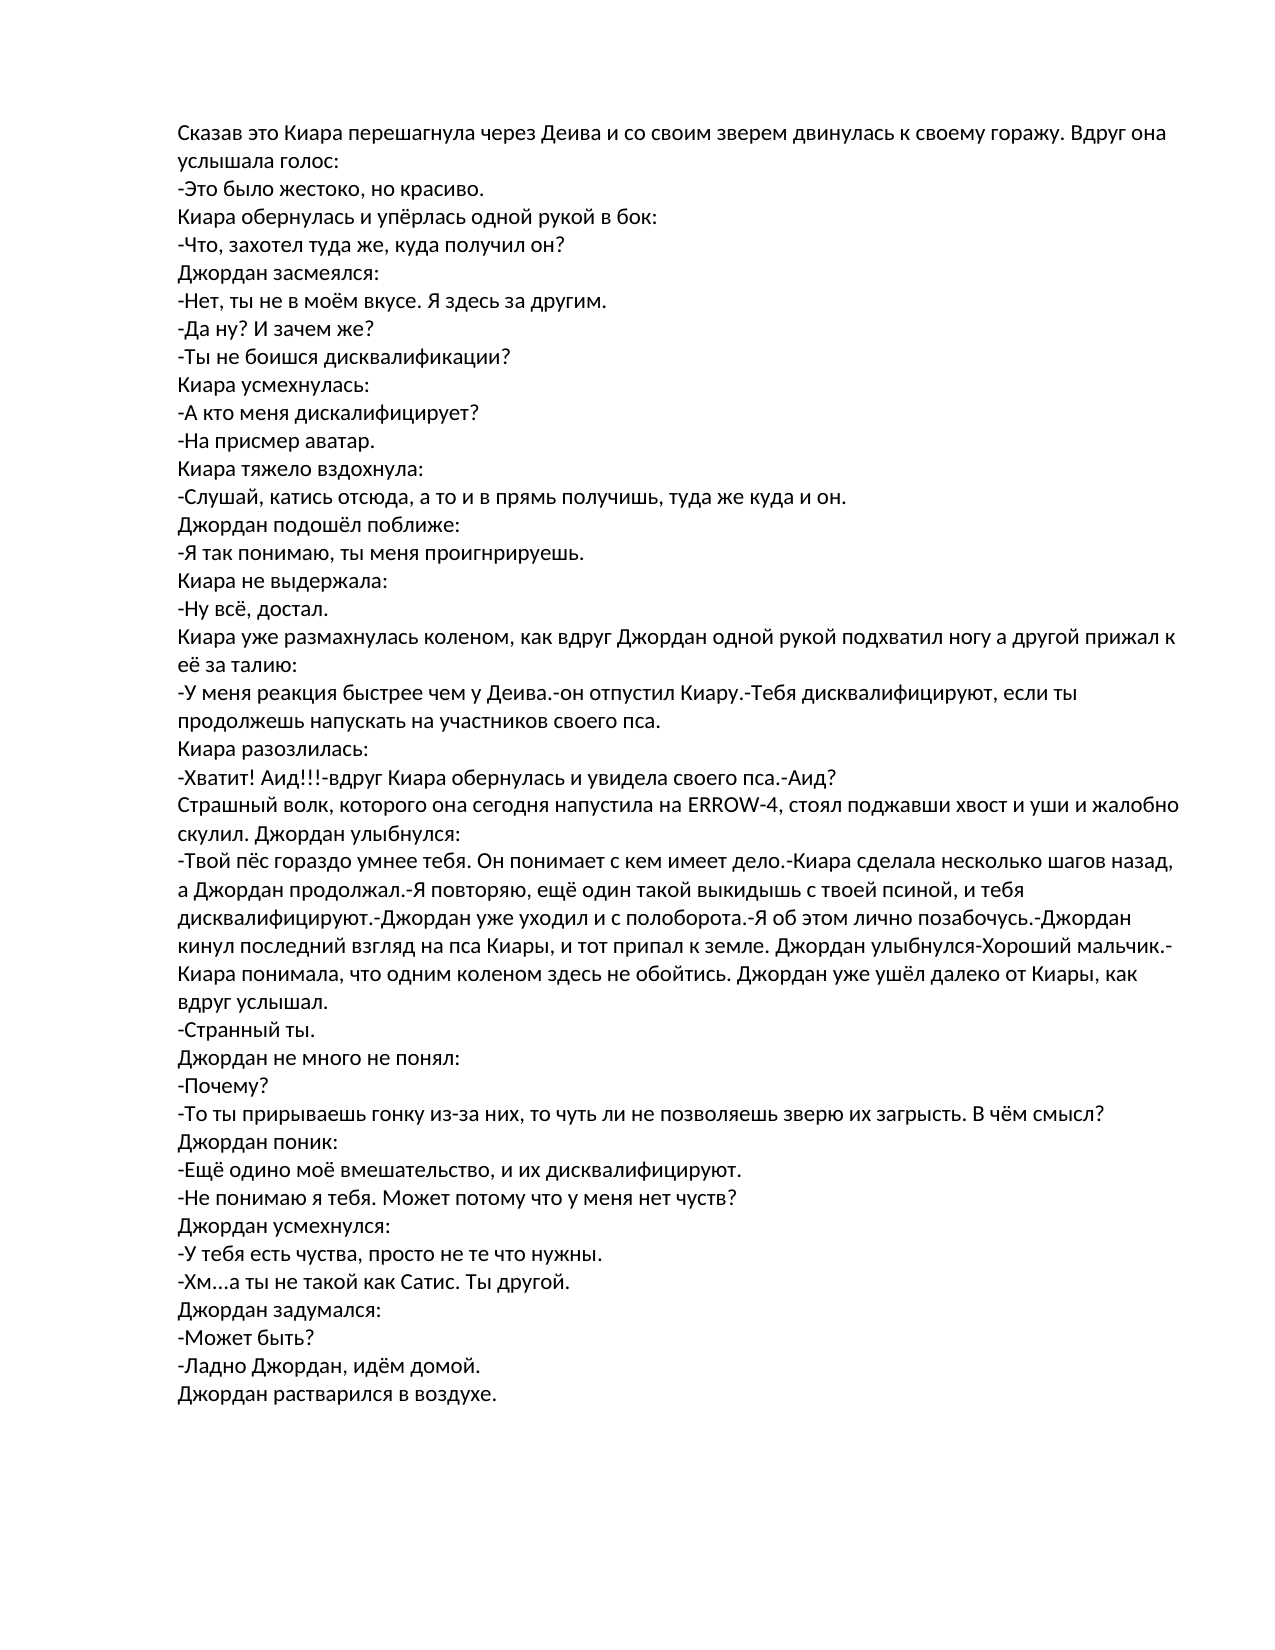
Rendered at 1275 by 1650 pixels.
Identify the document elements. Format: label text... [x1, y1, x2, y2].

text Киара обернулась и упёрлась одной рукой в бок: [177, 202, 1186, 230]
text -Я так понимаю, ты меня проигнрируешь. [177, 538, 1186, 566]
text Джордан поник: [177, 1127, 1186, 1155]
text Джордан засмеялся: [177, 258, 1186, 286]
text Джордан усмехнулся: [177, 1211, 1186, 1239]
text Сказав это Киара перешагнула через Деива и со своим зверем двинулась к своему горажу. Вдруг она услышала голос: [177, 118, 1186, 174]
text -Почему? [177, 1071, 1186, 1099]
text -У меня реакция быстрее чем у Деива.-он отпустил Киару.-Тебя дисквалифицируют, если ты продолжешь напускать на участников своего пса. [177, 678, 1186, 734]
text -Хм...а ты не такой как Сатис. Ты другой. [177, 1267, 1186, 1295]
text -Странный ты. [177, 1015, 1186, 1043]
text Джордан растварился в воздухе. [177, 1379, 1186, 1407]
text -На присмер аватар. [177, 426, 1186, 454]
text -Твой пёс гораздо умнее тебя. Он понимает с кем имеет дело.-Киара сделала несколько шагов назад, а Джордан продолжал.-Я повторяю, ещё один такой выкидышь с твоей псиной, и тебя дисквалифицируют.-Джордан уже уходил и с полоборота.-Я об этом лично позабочусь.-Джордан кинул последний взгляд на пса Киары, и тот припал к земле. Джордан улыбнулся-Хороший мальчик.- Киара понимала, что одним коленом здесь не обойтись. Джордан уже ушёл далеко от Киары, как вдруг услышал. [177, 847, 1186, 1015]
text -Нет, ты не в моём вкусе. Я здесь за другим. [177, 286, 1186, 314]
text Страшный волк, которого она сегодня напустила на ERROW-4, стоял поджавши хвост и уши и жалобно скулил. Джордан улыбнулся: [177, 791, 1186, 847]
text Киара тяжело вздохнула: [177, 454, 1186, 482]
text -То ты прирываешь гонку из-за них, то чуть ли не позволяешь зверю их загрысть. В чём смысл? [177, 1099, 1186, 1127]
text Киара не выдержала: [177, 566, 1186, 594]
text -Ещё одино моё вмешательство, и их дисквалифицируют. [177, 1155, 1186, 1183]
text -А кто меня дискалифицирует? [177, 398, 1186, 426]
text -Ты не боишся дисквалификации? [177, 342, 1186, 370]
text Джордан задумался: [177, 1295, 1186, 1323]
text -Ладно Джордан, идём домой. [177, 1351, 1186, 1379]
text Киара разозлилась: [177, 734, 1186, 763]
text -Это было жестоко, но красиво. [177, 174, 1186, 202]
text -Хватит! Аид!!!-вдруг Киара обернулась и увидела своего пса.-Аид? [177, 763, 1186, 791]
text Киара уже размахнулась коленом, как вдруг Джордан одной рукой подхватил ногу а другой прижал к её за талию: [177, 622, 1186, 678]
text Джордан подошёл поближе: [177, 510, 1186, 538]
text -Что, захотел туда же, куда получил он? [177, 230, 1186, 258]
text -У тебя есть чуства, просто не те что нужны. [177, 1239, 1186, 1267]
text -Да ну? И зачем же? [177, 314, 1186, 342]
text Киара усмехнулась: [177, 370, 1186, 398]
text Джордан не много не понял: [177, 1043, 1186, 1071]
text -Ну всё, достал. [177, 594, 1186, 622]
text -Слушай, катись отсюда, а то и в прямь получишь, туда же куда и он. [177, 482, 1186, 510]
text -Не понимаю я тебя. Может потому что у меня нет чуств? [177, 1183, 1186, 1211]
text -Может быть? [177, 1323, 1186, 1351]
